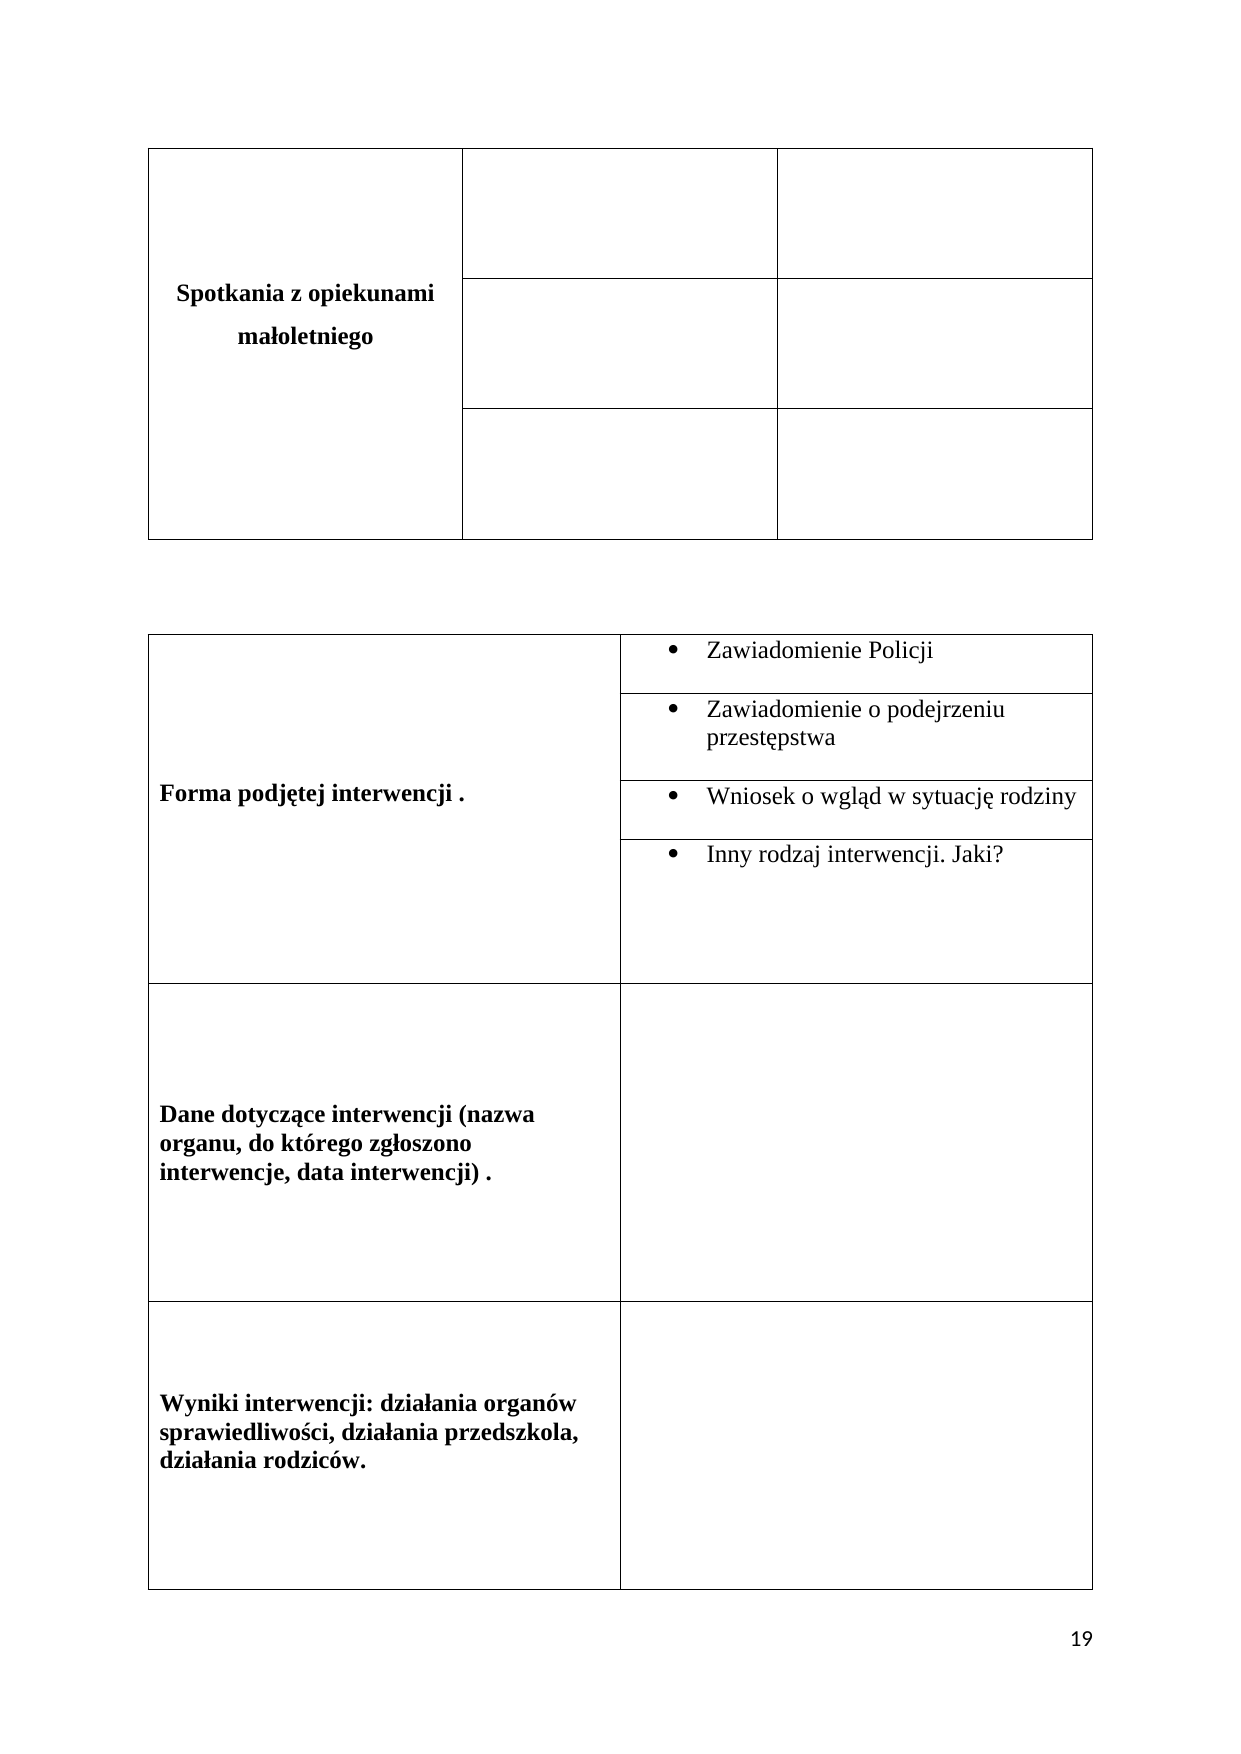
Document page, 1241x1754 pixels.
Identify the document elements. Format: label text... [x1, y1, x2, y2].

table_cell [463, 409, 777, 538]
table_cell [778, 149, 1092, 278]
table_cell Zawiadomienie o podejrzeniu przestępstwa [621, 694, 1092, 780]
table_cell [463, 149, 777, 278]
table_cell [621, 1302, 1092, 1589]
table_cell Dane dotyczące interwencji (nazwa organu, do którego zgłoszono interwencje, data interwencji) . [149, 984, 620, 1301]
table_cell Wniosek o wgląd w sytuację rodziny [621, 781, 1092, 838]
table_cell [149, 149, 462, 538]
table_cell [149, 1302, 620, 1589]
table_cell [463, 279, 777, 408]
table_cell [621, 984, 1092, 1301]
table_header Forma podjętej interwencji . [149, 635, 620, 983]
table_cell [778, 409, 1092, 538]
table_cell Inny rodzaj interwencji. Jaki? [621, 840, 1092, 983]
table_cell [778, 279, 1092, 408]
table_header Zawiadomienie Policji [621, 635, 1092, 693]
